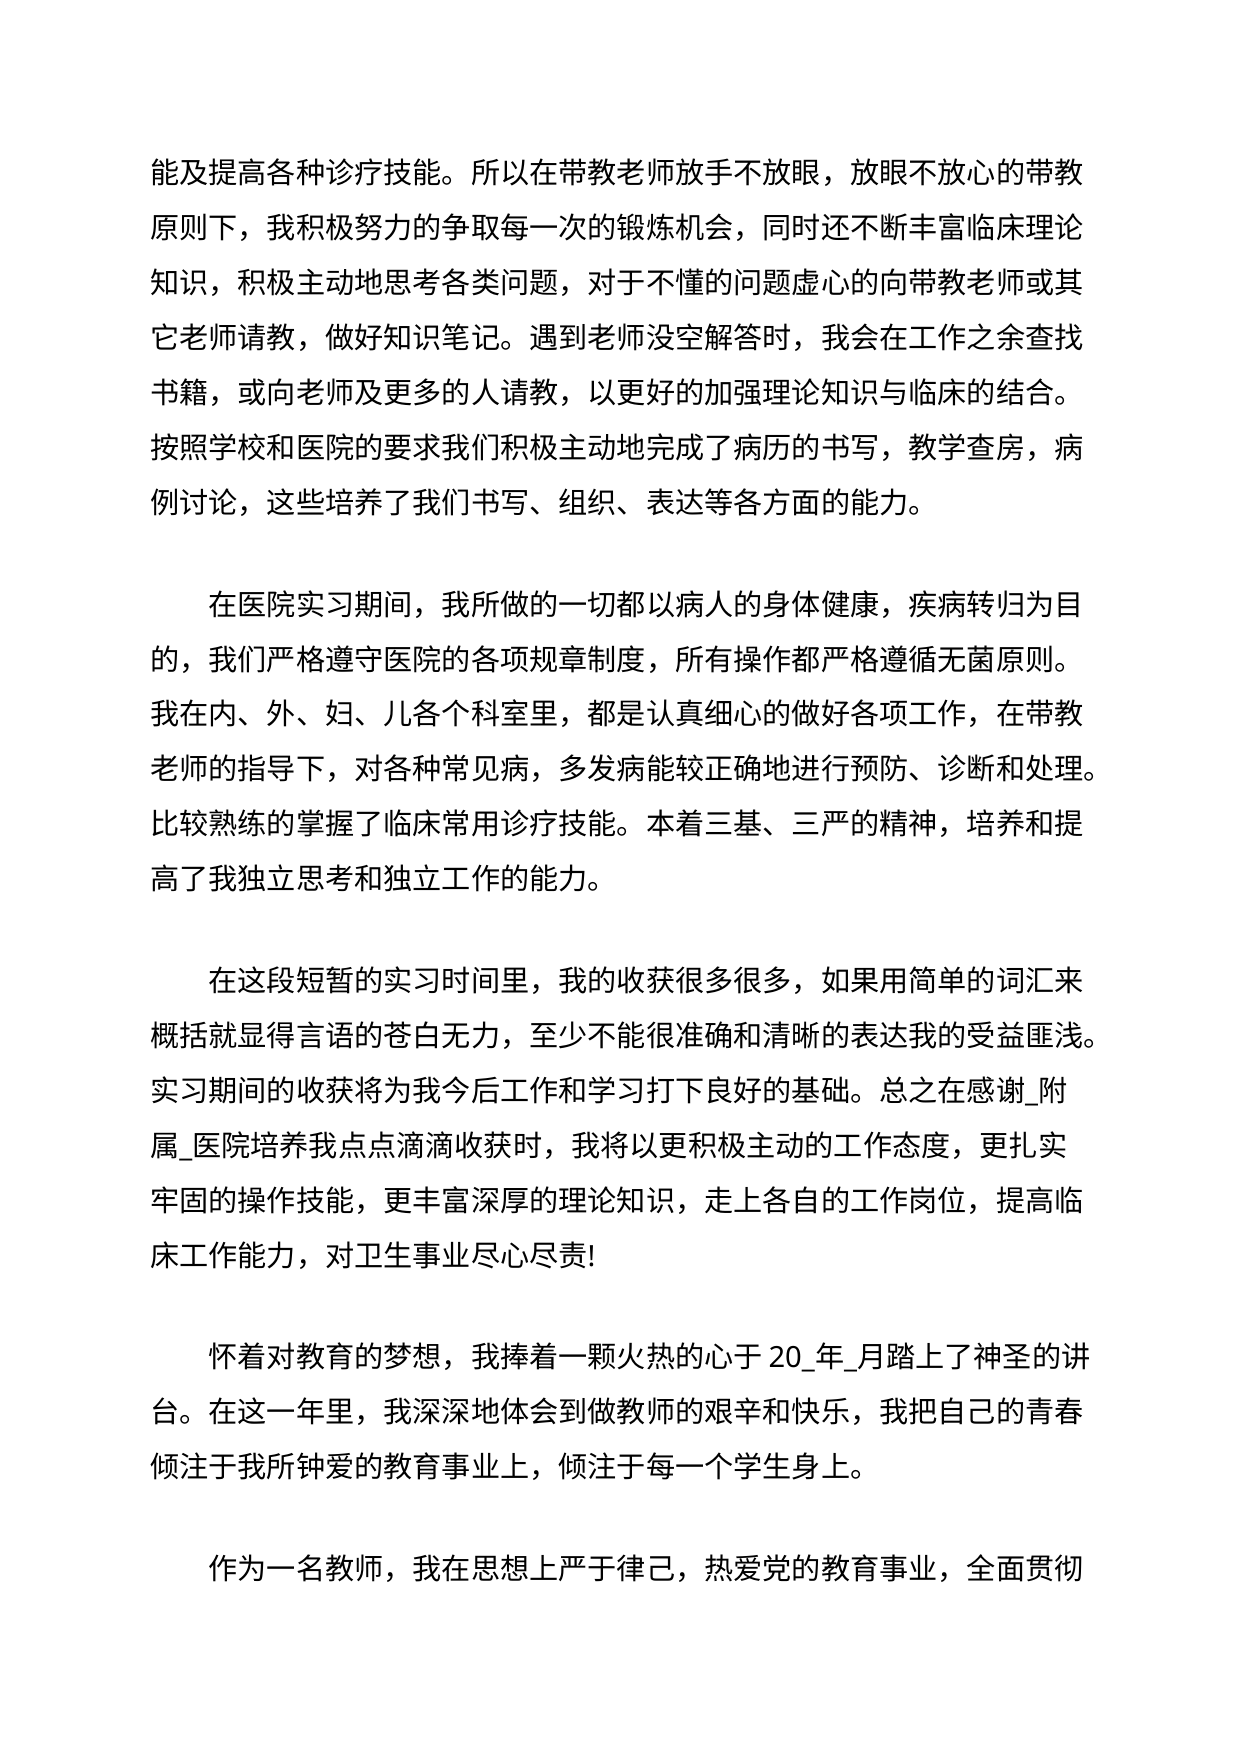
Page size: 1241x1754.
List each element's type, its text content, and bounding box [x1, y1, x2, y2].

text 在这段短暂的实习时间里，我的收获很多很多，如果用简单的词汇来概括就显得言语的苍白无力，至少不能很准确和清晰的表达我的受益匪浅。实习期间的收获将为我今后工作和学习打下良好的基础。总之在感谢_附属_医院培养我点点滴滴收获时，我将以更积极主动的工作态度，更扎实牢固的操作技能，更丰富深厚的理论知识，走上各自的工作岗位，提高临床工作能力，对卫生事业尽心尽责! [150, 957, 1090, 1274]
text 怀着对教育的梦想，我捧着一颗火热的心于20_年_月踏上了神圣的讲台。在这一年里，我深深地体会到做教师的艰辛和快乐，我把自己的青春倾注于我所钟爱的教育事业上，倾注于每一个学生身上。 [150, 1334, 1090, 1486]
text 在医院实习期间，我所做的一切都以病人的身体健康，疾病转归为目的，我们严格遵守医院的各项规章制度，所有操作都严格遵循无菌原则。我在内、外、妇、儿各个科室里，都是认真细心的做好各项工作，在带教老师的指导下，对各种常见病，多发病能较正确地进行预防、诊断和处理。比较熟练的掌握了临床常用诊疗技能。本着三基、三严的精神，培养和提高了我独立思考和独立工作的能力。 [150, 581, 1090, 898]
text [150, 150, 1090, 522]
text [150, 1546, 1090, 1588]
